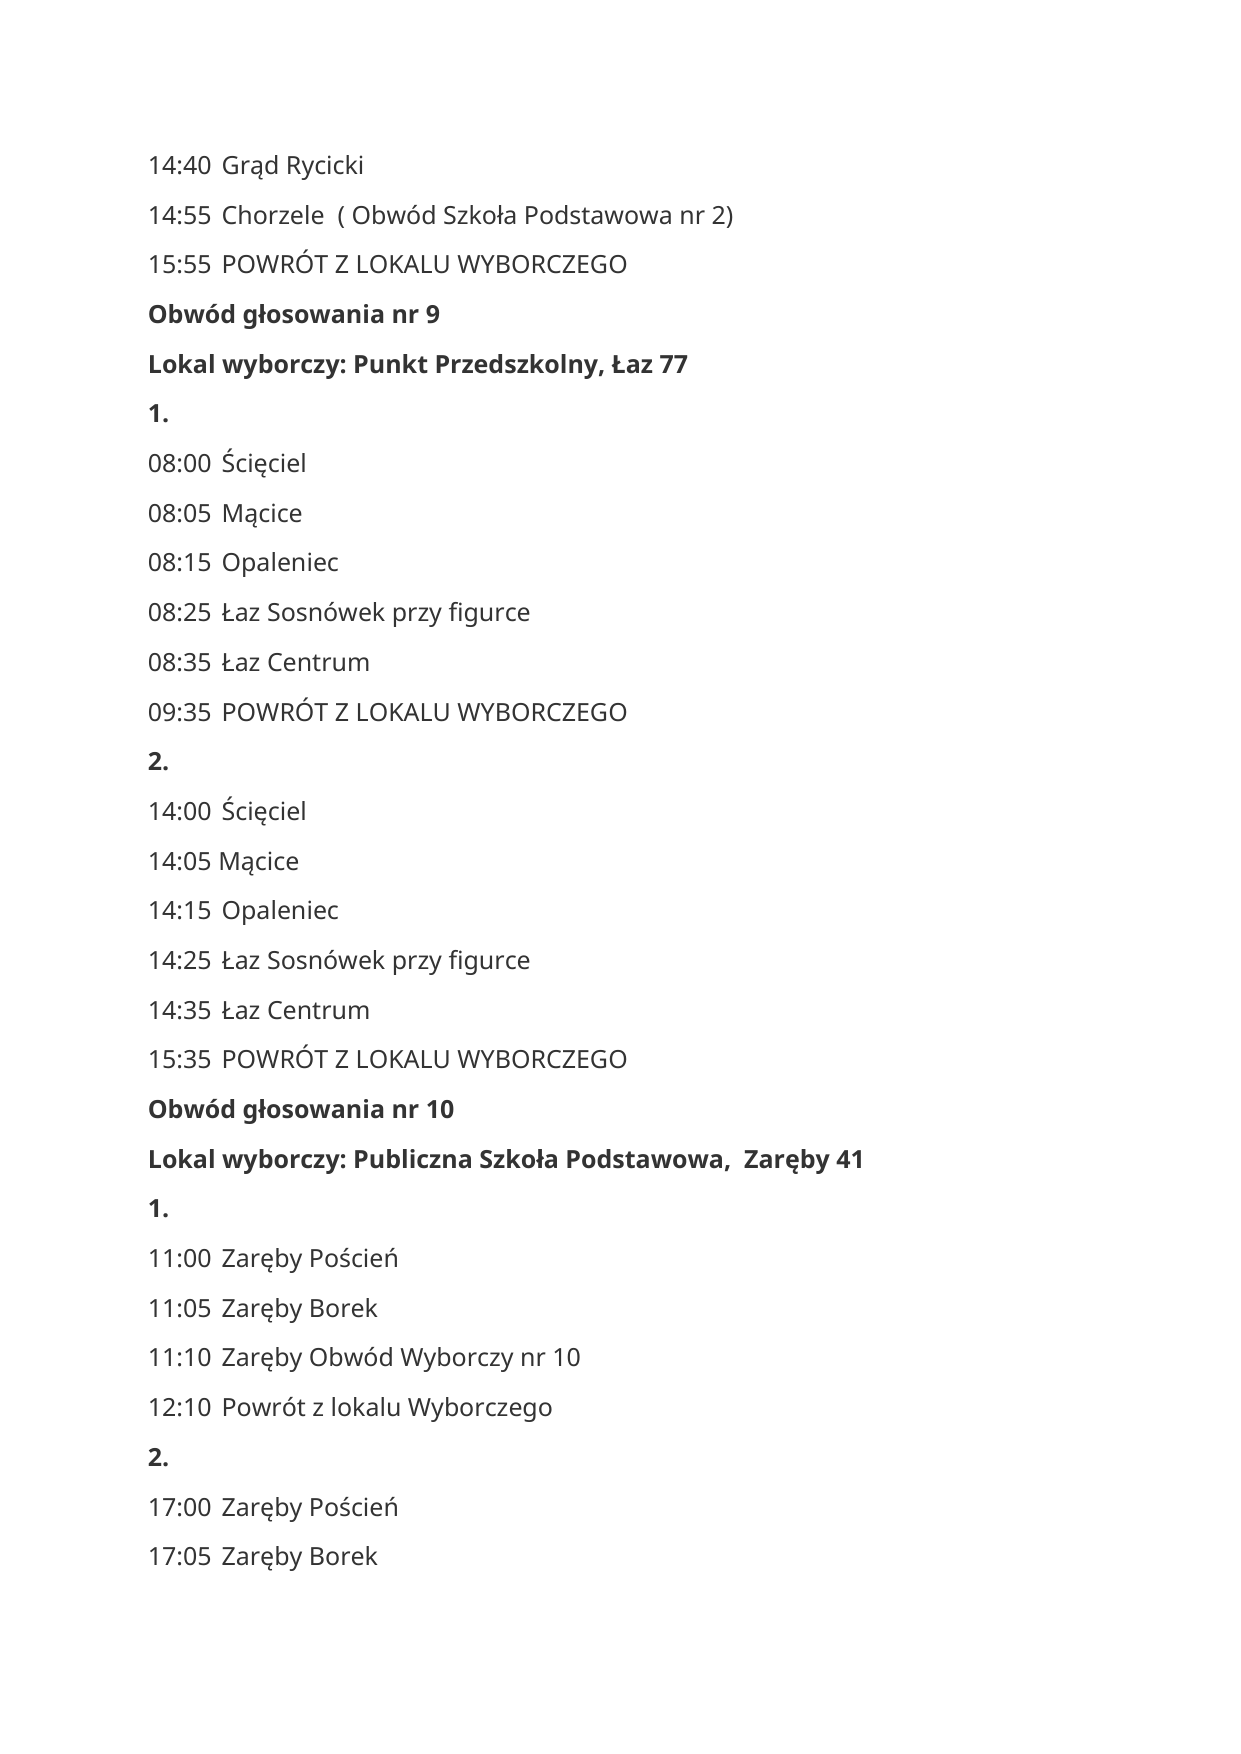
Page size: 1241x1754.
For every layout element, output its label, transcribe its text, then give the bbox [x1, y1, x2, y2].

text 08:35 Łaz Centrum [148, 644, 1093, 678]
text 2. [148, 1439, 1093, 1473]
text 14:35 Łaz Centrum [148, 992, 1093, 1026]
text 1. [148, 396, 1093, 430]
text 09:35 POWRÓT Z LOKALU WYBORCZEGO [148, 694, 1093, 728]
text 14:15 Opaleniec [148, 893, 1093, 927]
text 08:00 Ścięciel [148, 446, 1093, 480]
text 15:35 POWRÓT Z LOKALU WYBORCZEGO [148, 1042, 1093, 1076]
text 11:05 Zaręby Borek [148, 1290, 1093, 1324]
text 14:40 Grąd Rycicki [148, 148, 1093, 182]
text 08:25 Łaz Sosnówek przy figurce [148, 595, 1093, 629]
text 14:05 Mącice [148, 843, 1093, 877]
text 15:55 POWRÓT Z LOKALU WYBORCZEGO [148, 247, 1093, 281]
text 2. [148, 744, 1093, 778]
text 17:00 Zaręby Poścień [148, 1489, 1093, 1523]
text 14:00 Ścięciel [148, 793, 1093, 828]
text Lokal wyborczy: Publiczna Szkoła Podstawowa, Zaręby 41 [148, 1141, 1093, 1175]
text 14:55 Chorzele ( Obwód Szkoła Podstawowa nr 2) [148, 197, 1093, 231]
text 12:10 Powrót z lokalu Wyborczego [148, 1390, 1093, 1424]
text 08:15 Opaleniec [148, 545, 1093, 579]
text 17:05 Zaręby Borek [148, 1539, 1093, 1573]
text 11:00 Zaręby Poścień [148, 1241, 1093, 1275]
text Obwód głosowania nr 9 [148, 297, 1093, 331]
text 08:05 Mącice [148, 495, 1093, 529]
text Obwód głosowania nr 10 [148, 1092, 1093, 1126]
text 11:10 Zaręby Obwód Wyborczy nr 10 [148, 1340, 1093, 1374]
text Lokal wyborczy: Punkt Przedszkolny, Łaz 77 [148, 346, 1093, 380]
text 14:25 Łaz Sosnówek przy figurce [148, 943, 1093, 977]
text 1. [148, 1191, 1093, 1225]
